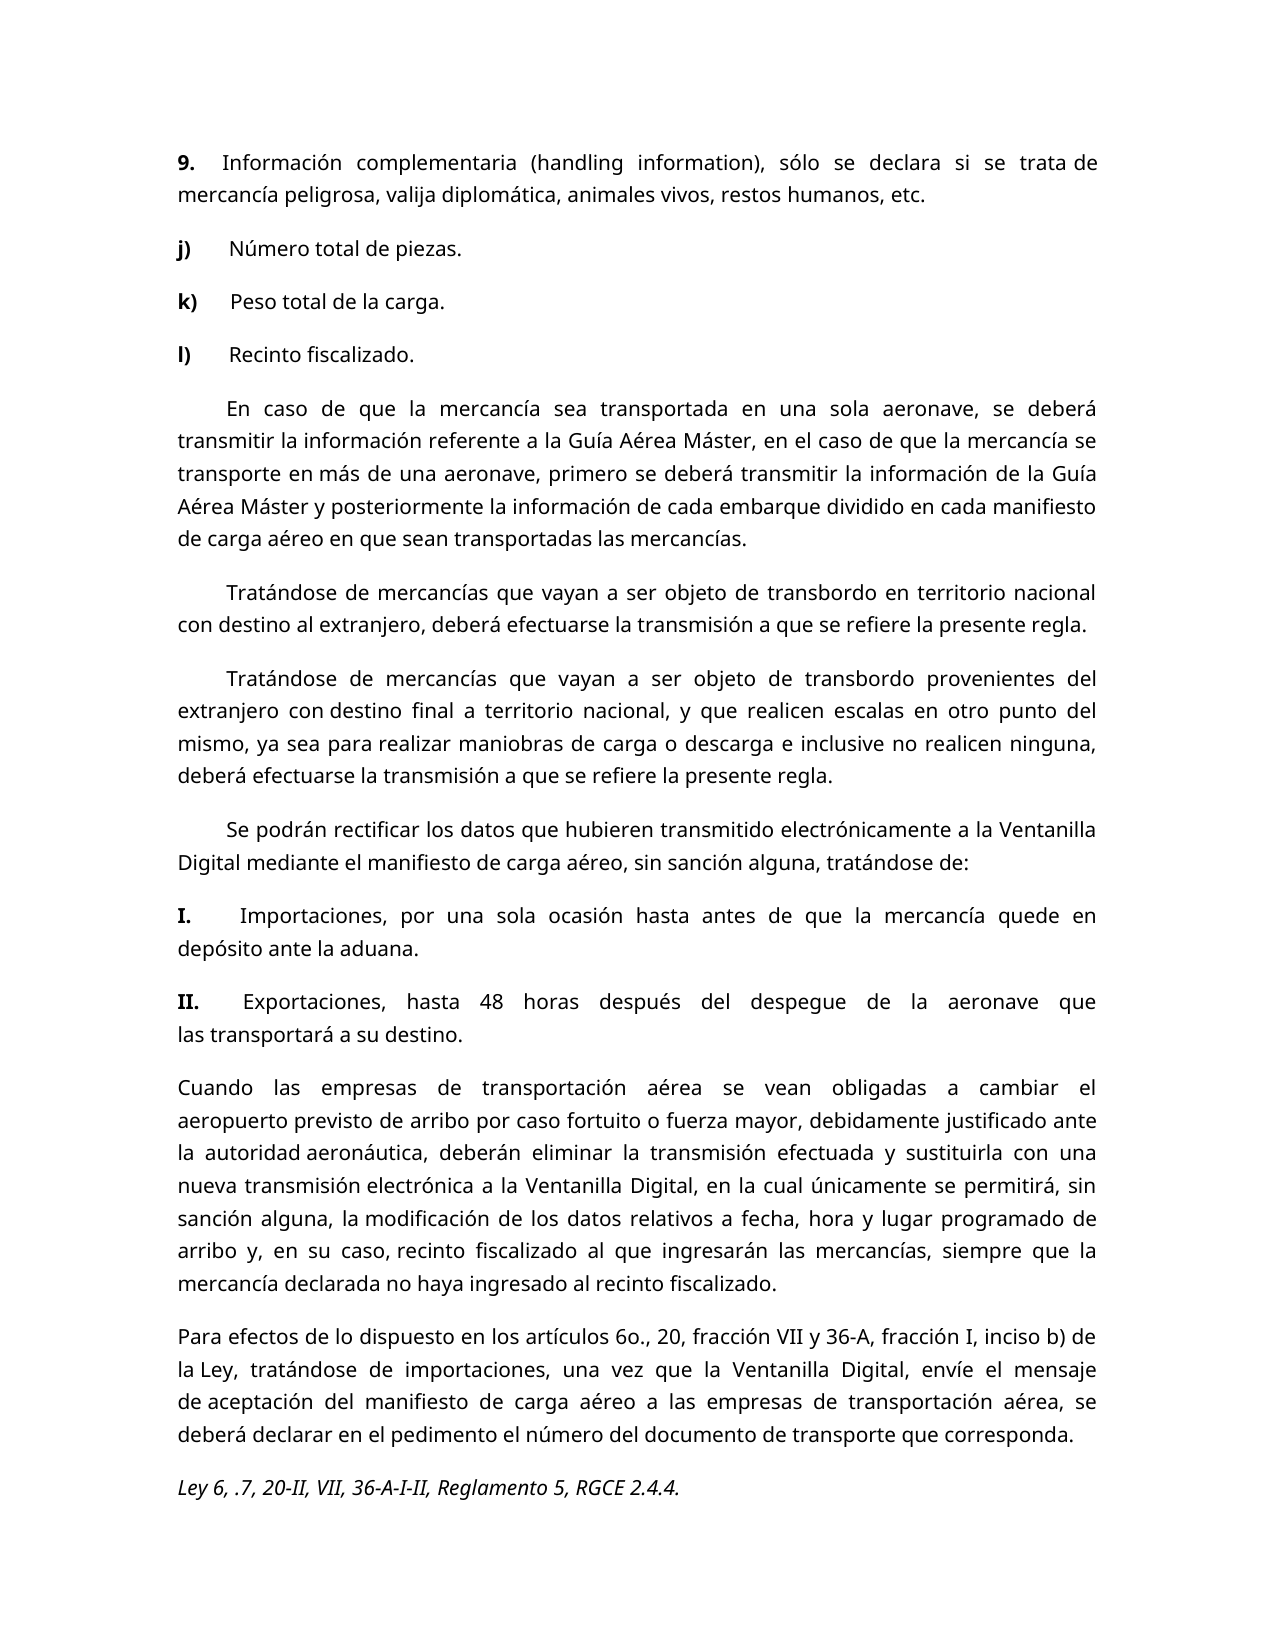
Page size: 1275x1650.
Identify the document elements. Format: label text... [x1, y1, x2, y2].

text En caso de que la mercancía sea transportada en una sola aeronave, se deberá transmitir la información referente a la Guía Aérea Máster, en el caso de que la mercancía se transporte en más de una aeronave, primero se deberá transmitir la información de la Guía Aérea Máster y posteriormente la información de cada embarque dividido en cada manifiesto de carga aéreo en que sean transportadas las mercancías. [177, 394, 1098, 553]
text Para efectos de lo dispuesto en los artículos 6o., 20, fracción VII y 36-A, fracción I, inciso b) de la Ley, tratándose de importaciones, una vez que la Ventanilla Digital, envíe el mensaje de aceptación del manifiesto de carga aéreo a las empresas de transportación aérea, se deberá declarar en el pedimento el número del documento de transporte que corresponda. [177, 1322, 1098, 1448]
text Tratándose de mercancías que vayan a ser objeto de transbordo provenientes del extranjero con destino final a territorio nacional, y que realicen escalas en otro punto del mismo, ya sea para realizar maniobras de carga o descarga e inclusive no realicen ninguna, deberá efectuarse la transmisión a que se refiere la presente regla. [177, 664, 1098, 790]
text Ley 6, .7, 20-II, VII, 36-A-I-II, Reglamento 5, RGCE 2.4.4. [177, 1473, 1098, 1502]
text j) Número total de piezas. [177, 234, 1098, 262]
text I. Importaciones, por una sola ocasión hasta antes de que la mercancía quede en depósito ante la aduana. [177, 901, 1098, 962]
text l) Recinto fiscalizado. [177, 341, 1098, 369]
text Cuando las empresas de transportación aérea se vean obligadas a cambiar el aeropuerto previsto de arribo por caso fortuito o fuerza mayor, debidamente justificado ante la autoridad aeronáutica, deberán eliminar la transmisión efectuada y sustituirla con una nueva transmisión electrónica a la Ventanilla Digital, en la cual únicamente se permitirá, sin sanción alguna, la modificación de los datos relativos a fecha, hora y lugar programado de arribo y, en su caso, recinto fiscalizado al que ingresarán las mercancías, siempre que la mercancía declarada no haya ingresado al recinto fiscalizado. [177, 1073, 1098, 1297]
text Se podrán rectificar los datos que hubieren transmitido electrónicamente a la Ventanilla Digital mediante el manifiesto de carga aéreo, sin sanción alguna, tratándose de: [177, 815, 1098, 876]
text 9. Información complementaria (handling information), sólo se declara si se trata de mercancía peligrosa, valija diplomática, animales vivos, restos humanos, etc. [177, 148, 1098, 209]
text II. Exportaciones, hasta 48 horas después del despegue de la aeronave que las transportará a su destino. [177, 987, 1098, 1048]
text Tratándose de mercancías que vayan a ser objeto de transbordo en territorio nacional con destino al extranjero, deberá efectuarse la transmisión a que se refiere la presente regla. [177, 578, 1098, 639]
text k) Peso total de la carga. [177, 287, 1098, 316]
